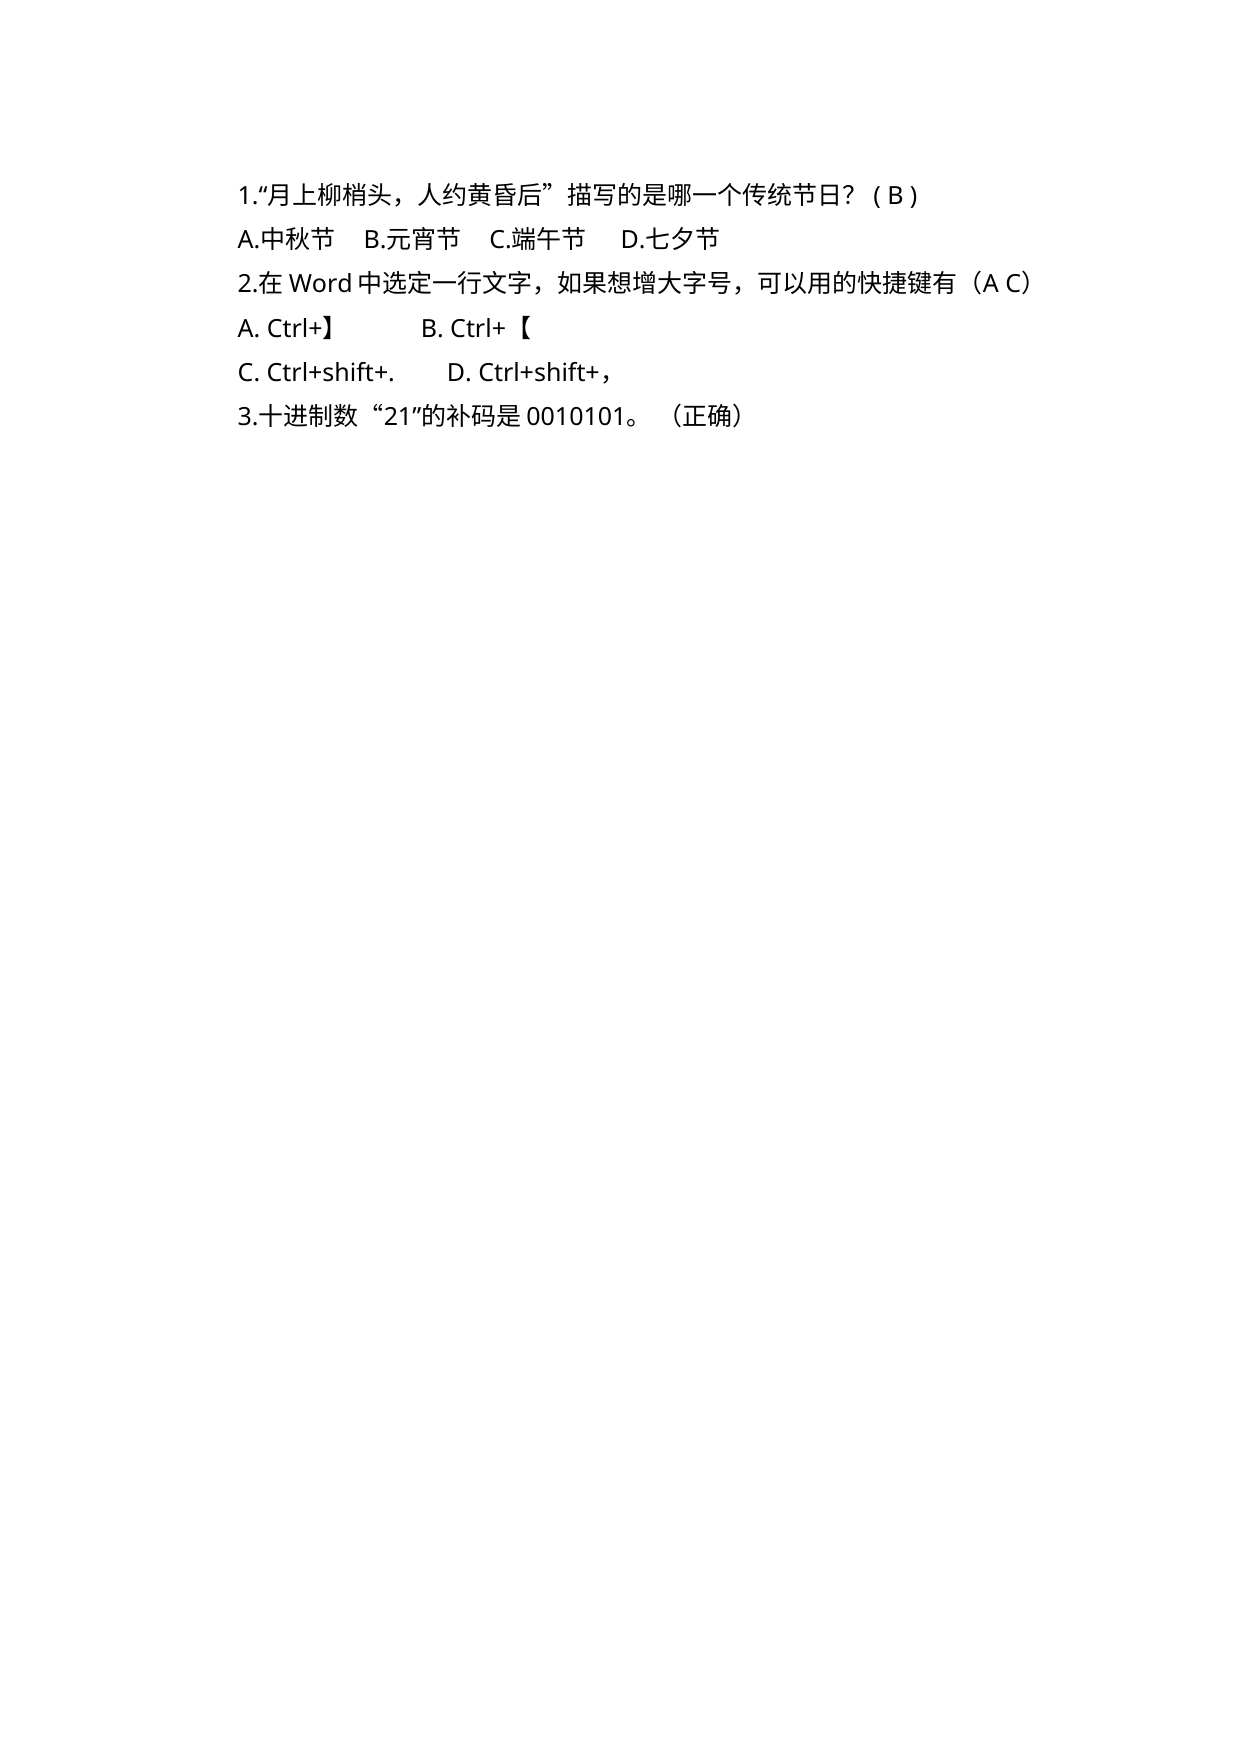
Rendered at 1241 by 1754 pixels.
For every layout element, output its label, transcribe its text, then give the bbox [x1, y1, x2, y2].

text 1.“月上柳梢头，人约黄昏后”描写的是哪一个传统节日？ ( B ) [187, 172, 1053, 216]
text C. Ctrl+shift+. D. Ctrl+shift+， [187, 348, 1053, 392]
text A. Ctrl+】 B. Ctrl+【 [187, 304, 1053, 348]
text A.中秋节 B.元宵节 C.端午节 D.七夕节 [187, 216, 1053, 260]
text 2.在Word中选定一行文字，如果想增大字号，可以用的快捷键有（A C） [187, 260, 1053, 304]
text 3.十进制数“21”的补码是0010101。 （正确） [187, 392, 1053, 436]
